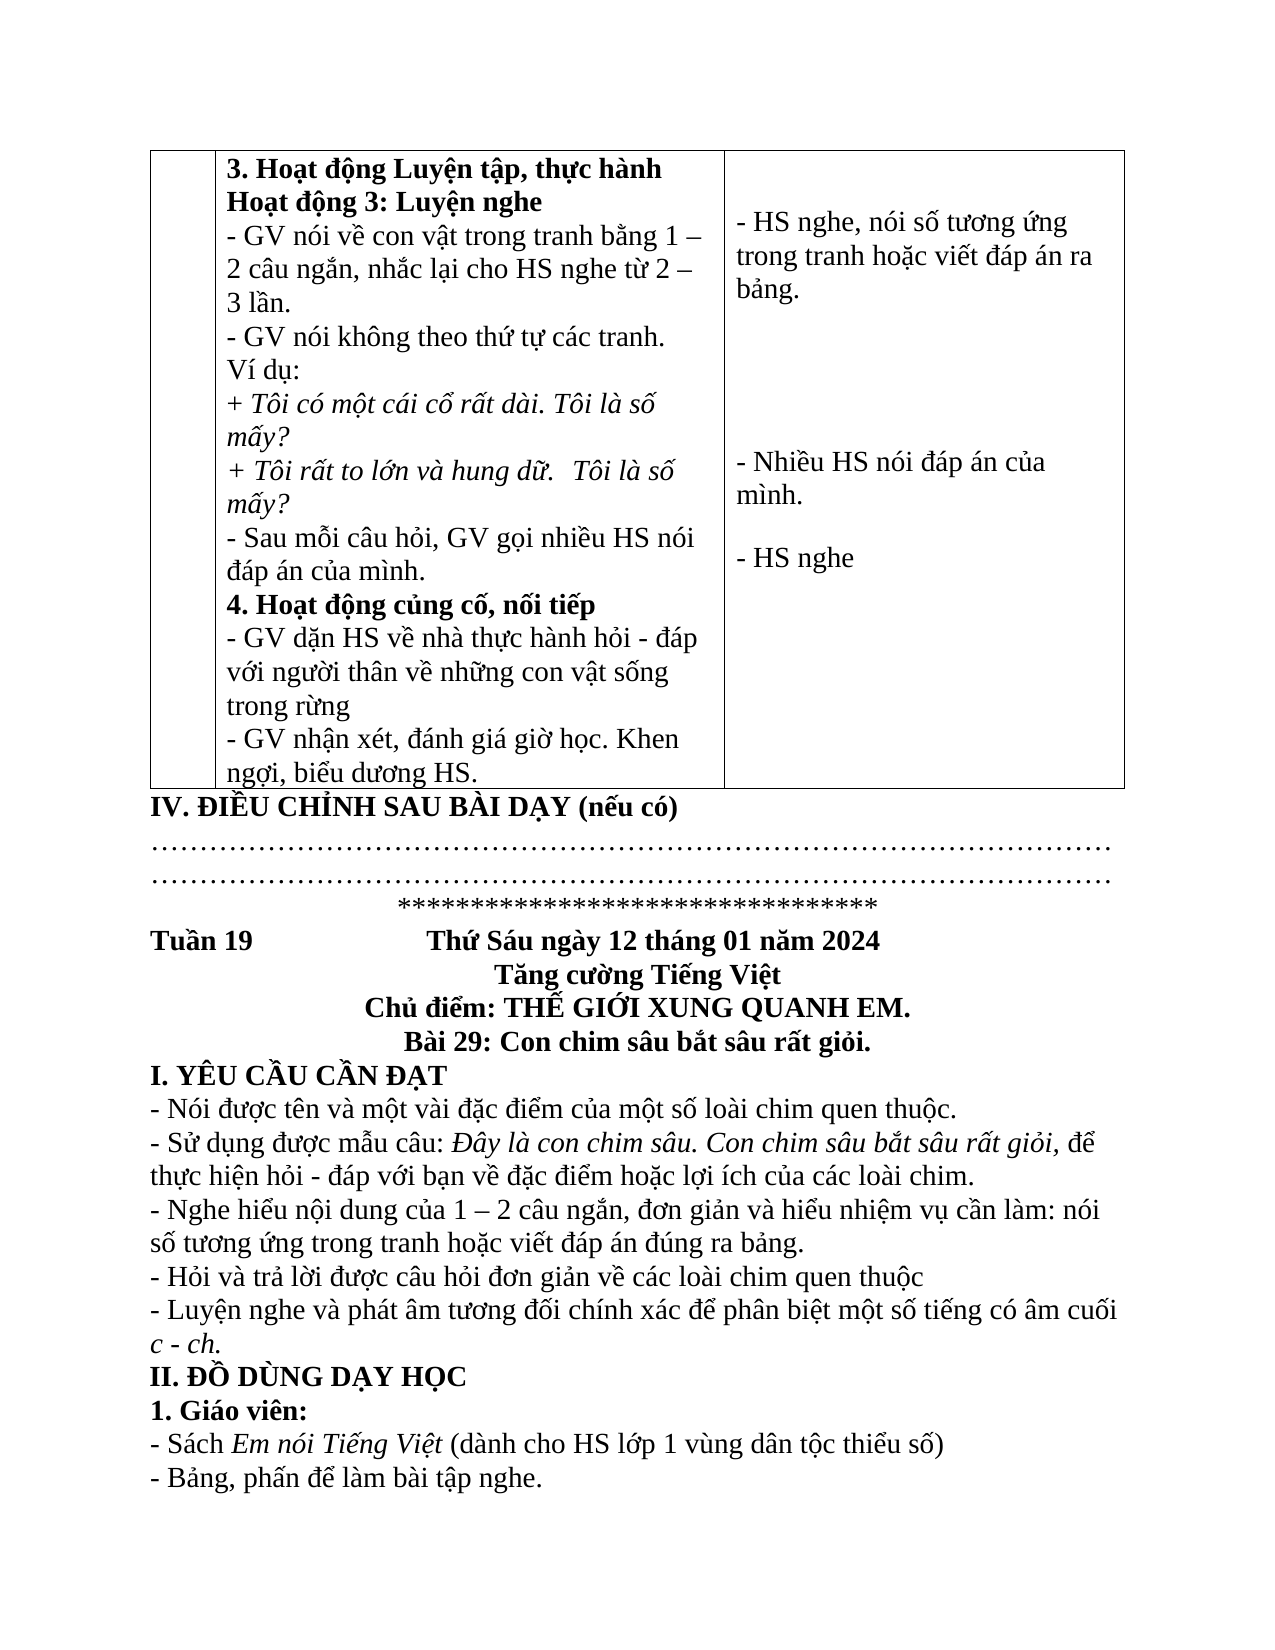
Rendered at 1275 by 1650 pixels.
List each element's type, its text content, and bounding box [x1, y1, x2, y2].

text Tuần 19 Thứ Sáu ngày 12 tháng 01 năm 2024 [150, 923, 1125, 957]
text - Nghe hiểu nội dung của 1 – 2 câu ngắn, đơn giản và hiểu nhiệm vụ cần làm: nói số tương ứng trong tranh hoặc viết đáp án đúng ra bảng. [150, 1192, 1125, 1259]
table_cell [725, 151, 1124, 788]
text - Nói được tên và một vài đặc điểm của một số loài chim quen thuộc. [150, 1091, 1125, 1125]
table_cell [151, 151, 215, 788]
text - Hỏi và trả lời được câu hỏi đơn giản về các loài chim quen thuộc [150, 1259, 1125, 1292]
text Tăng cường Tiếng Việt [150, 957, 1125, 991]
text ……………………………………………………………………………………………………………………………………………………………………………… [150, 823, 1125, 890]
text Chủ điểm: THẾ GIỚI XUNG QUANH EM. [150, 991, 1125, 1024]
text II. ĐỒ DÙNG DẠY HỌC [149, 1359, 1125, 1393]
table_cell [216, 151, 724, 788]
text - Sử dụng được mẫu câu: Đây là con chim sâu. Con chim sâu bắt sâu rất giỏi, để thực hiện hỏi - đáp với bạn về đặc điểm hoặc lợi ích của các loài chim. [150, 1125, 1125, 1192]
text 1. Giáo viên: [150, 1393, 1125, 1427]
text I. YÊU CẦU CẦN ĐẠT [150, 1058, 1125, 1091]
text ********************************* [150, 890, 1125, 923]
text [150, 1427, 1125, 1460]
text - Bảng, phấn để làm bài tập nghe. [150, 1460, 1125, 1494]
text IV. ĐIỀU CHỈNH SAU BÀI DẠY (nếu có) [150, 789, 1125, 823]
text Bài 29: Con chim sâu bắt sâu rất giỏi. [150, 1024, 1125, 1058]
text - Luyện nghe và phát âm tương đối chính xác để phân biệt một số tiếng có âm cuối c - ch. [150, 1292, 1125, 1359]
